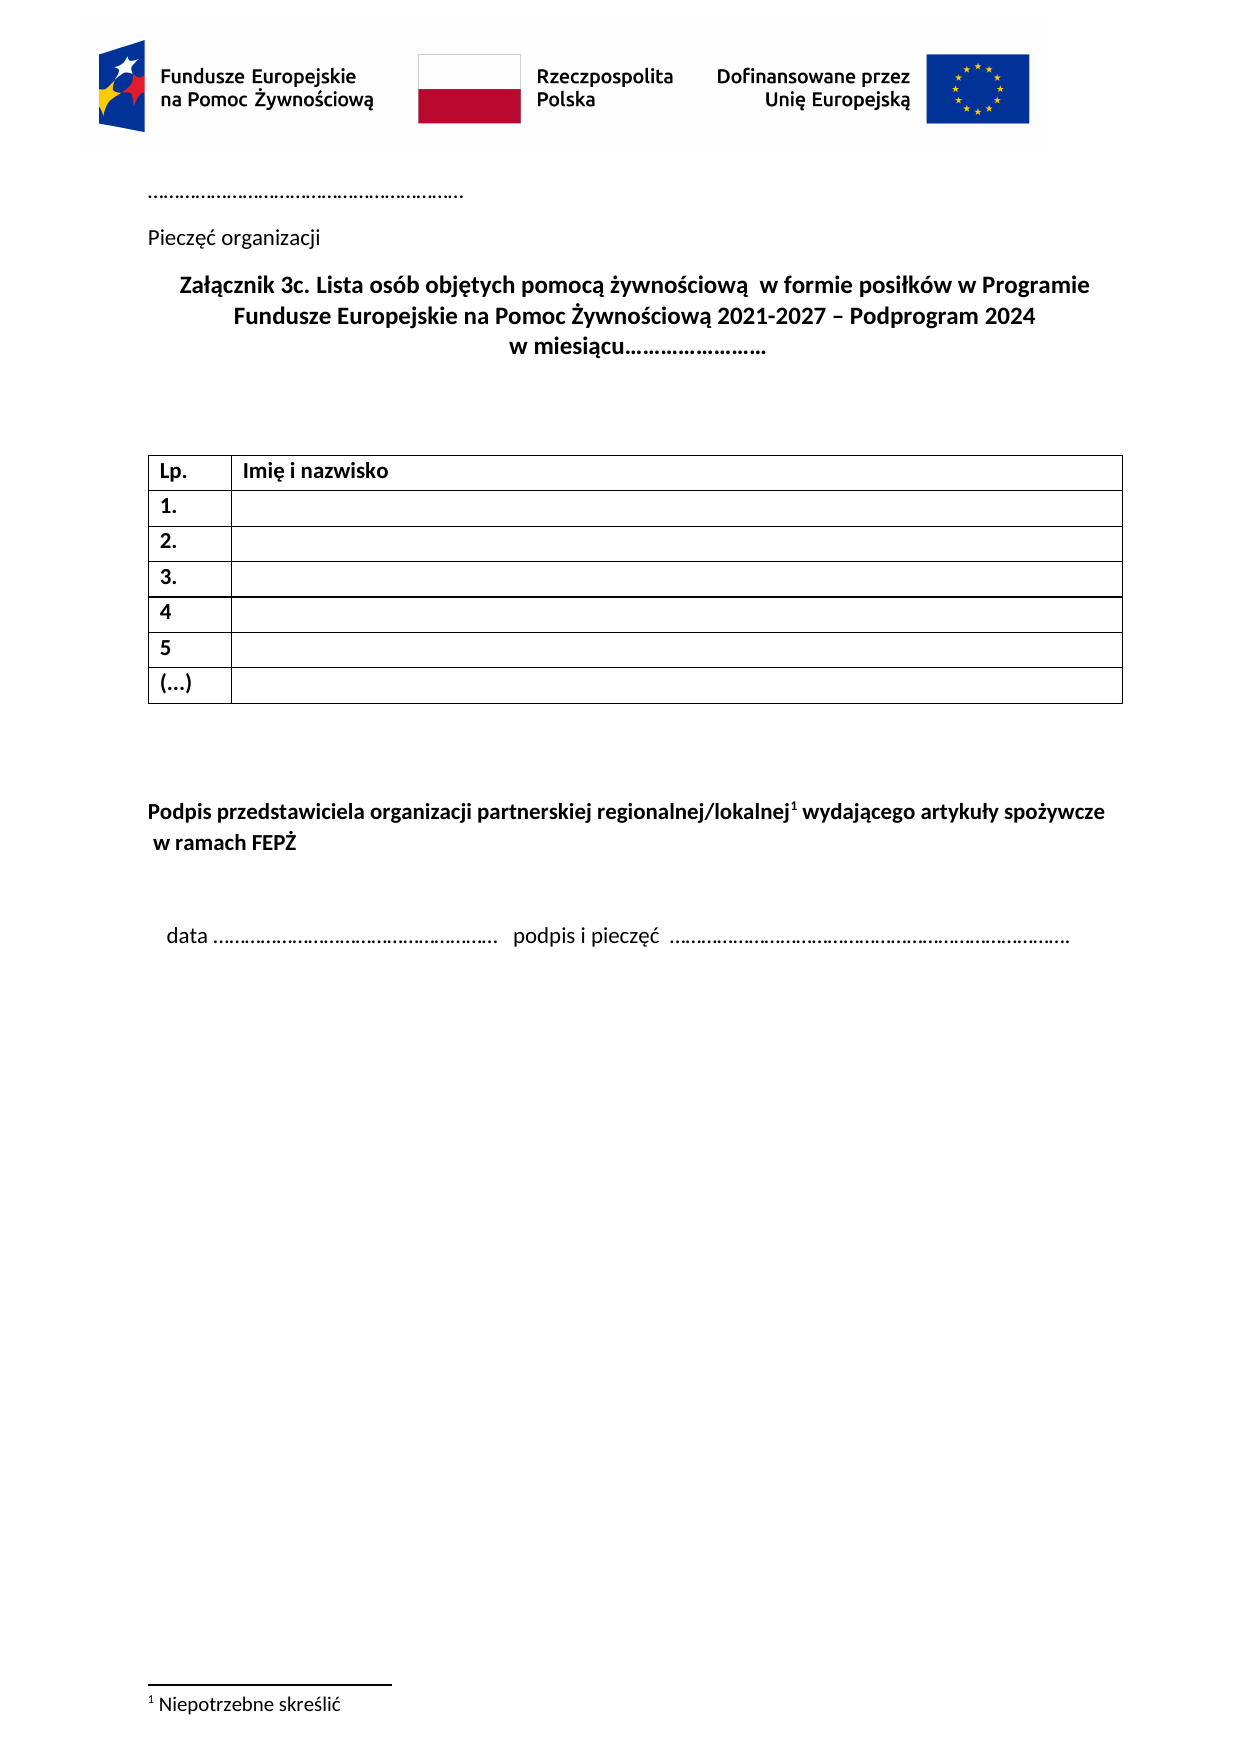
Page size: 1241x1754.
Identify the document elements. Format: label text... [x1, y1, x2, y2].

text Pieczęć organizacji [148, 223, 1122, 251]
table_cell [232, 491, 1122, 526]
table_cell 3. [149, 562, 231, 596]
text w miesiącu…………………… [148, 331, 1122, 361]
table_cell 1. [149, 491, 231, 526]
table_cell 4 [149, 598, 231, 632]
table_header Imię i nazwisko [232, 456, 1122, 490]
text …………………………………………………… [148, 176, 1122, 204]
table_cell [232, 668, 1122, 703]
table_cell 2. [149, 527, 231, 561]
table_cell [232, 598, 1122, 632]
table_cell [232, 562, 1122, 596]
table_cell [232, 633, 1122, 667]
text Podpis przedstawiciela organizacji partnerskiej regionalnej/lokalnej wydającego artykuły spożywcze w ramach FEPŻ [148, 797, 1122, 856]
table_cell [232, 527, 1122, 561]
table_cell 5 [149, 633, 231, 667]
text data ……………………………………………… podpis i pieczęć …………………………………………………………………. [166, 921, 1122, 949]
table_header Lp. [149, 456, 231, 490]
table_cell (...) [149, 668, 231, 703]
picture [76, 18, 1048, 153]
text Załącznik 3c. Lista osób objętych pomocą żywnościową w formie posiłków w Programie Fundusze Europejskie na Pomoc Żywnościową 2021-2027 – Podprogram 2024 [148, 269, 1122, 331]
